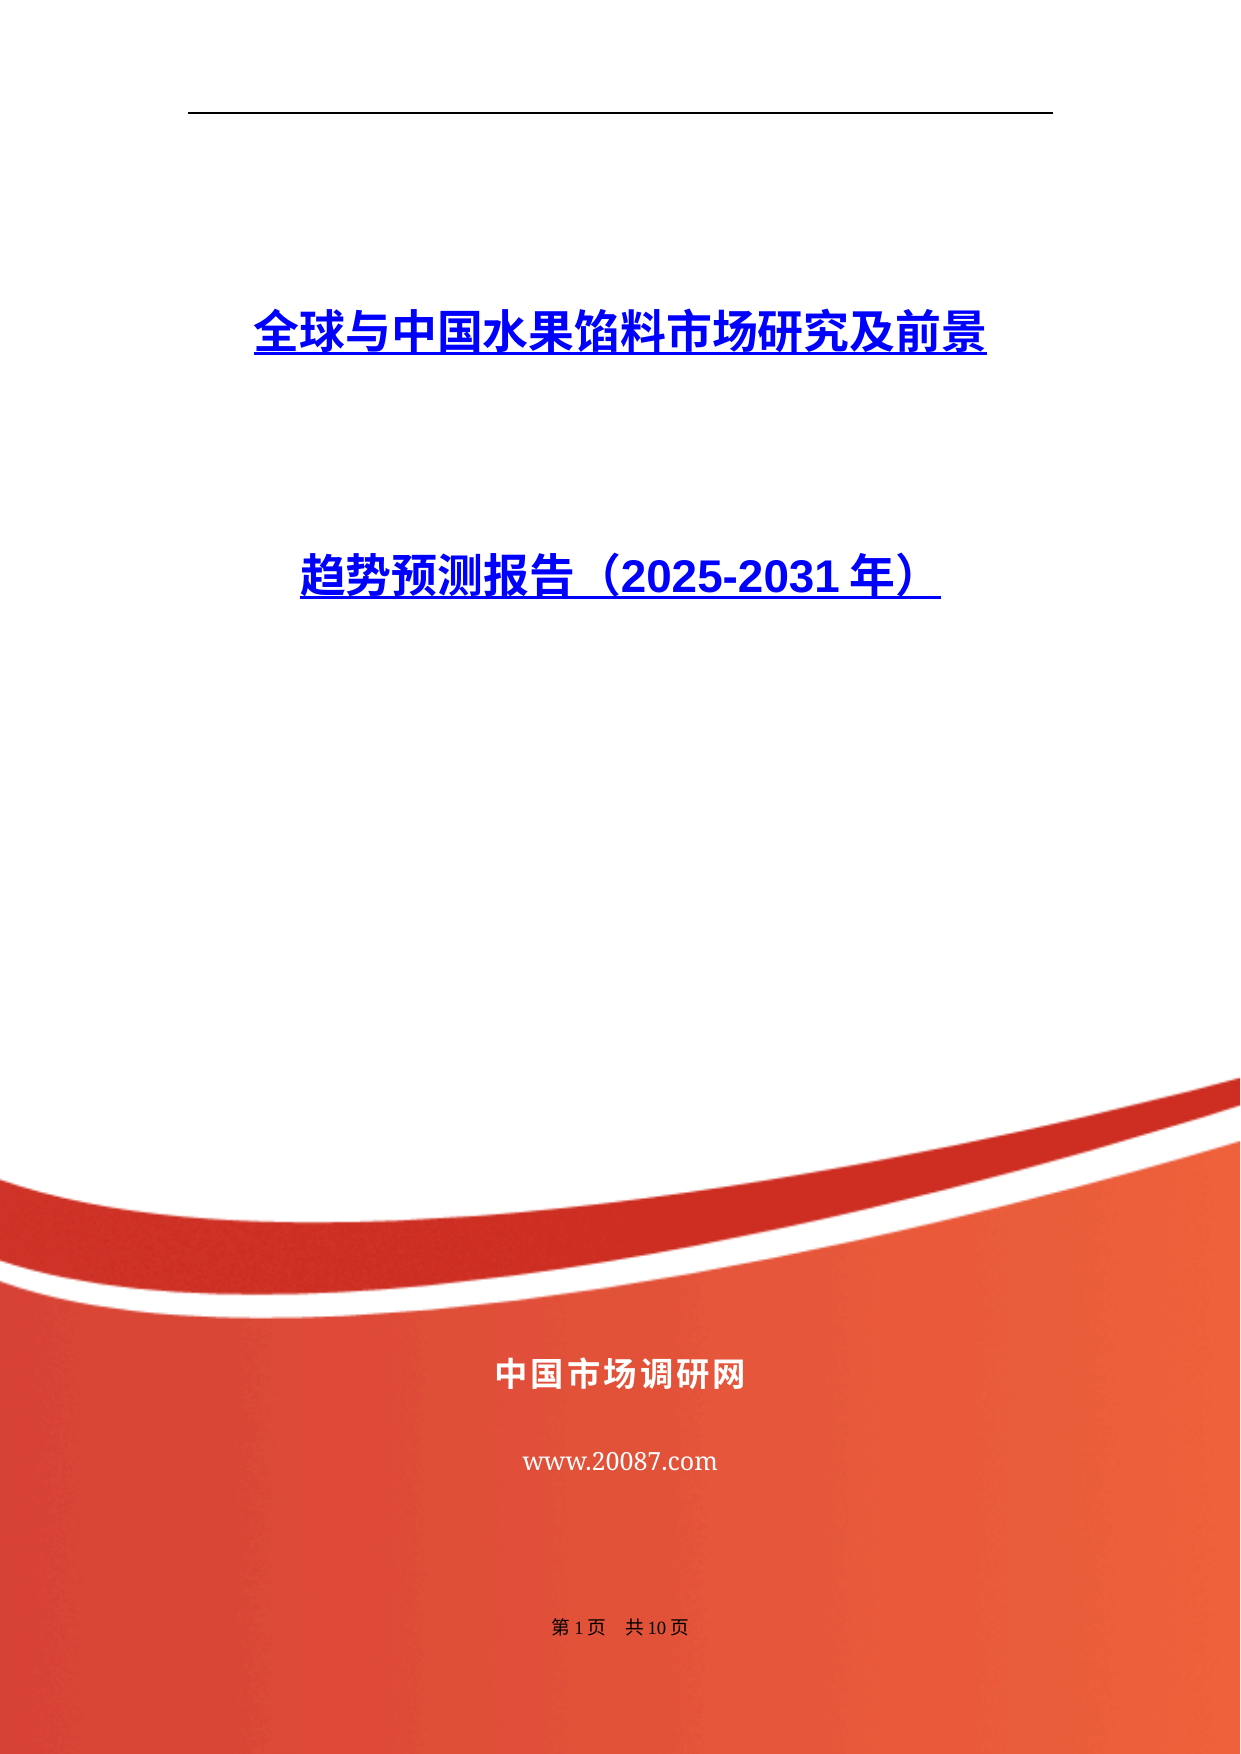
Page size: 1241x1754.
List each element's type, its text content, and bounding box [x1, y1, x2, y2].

text www.20087.com [187, 1428, 1053, 1493]
subtitle 中国市场调研网 [187, 1339, 1053, 1404]
picture [0, 1006, 1241, 1754]
table_header 全球与中国水果馅料市场研究及前景趋势预测报告（2025-2031年） [188, 207, 1053, 773]
